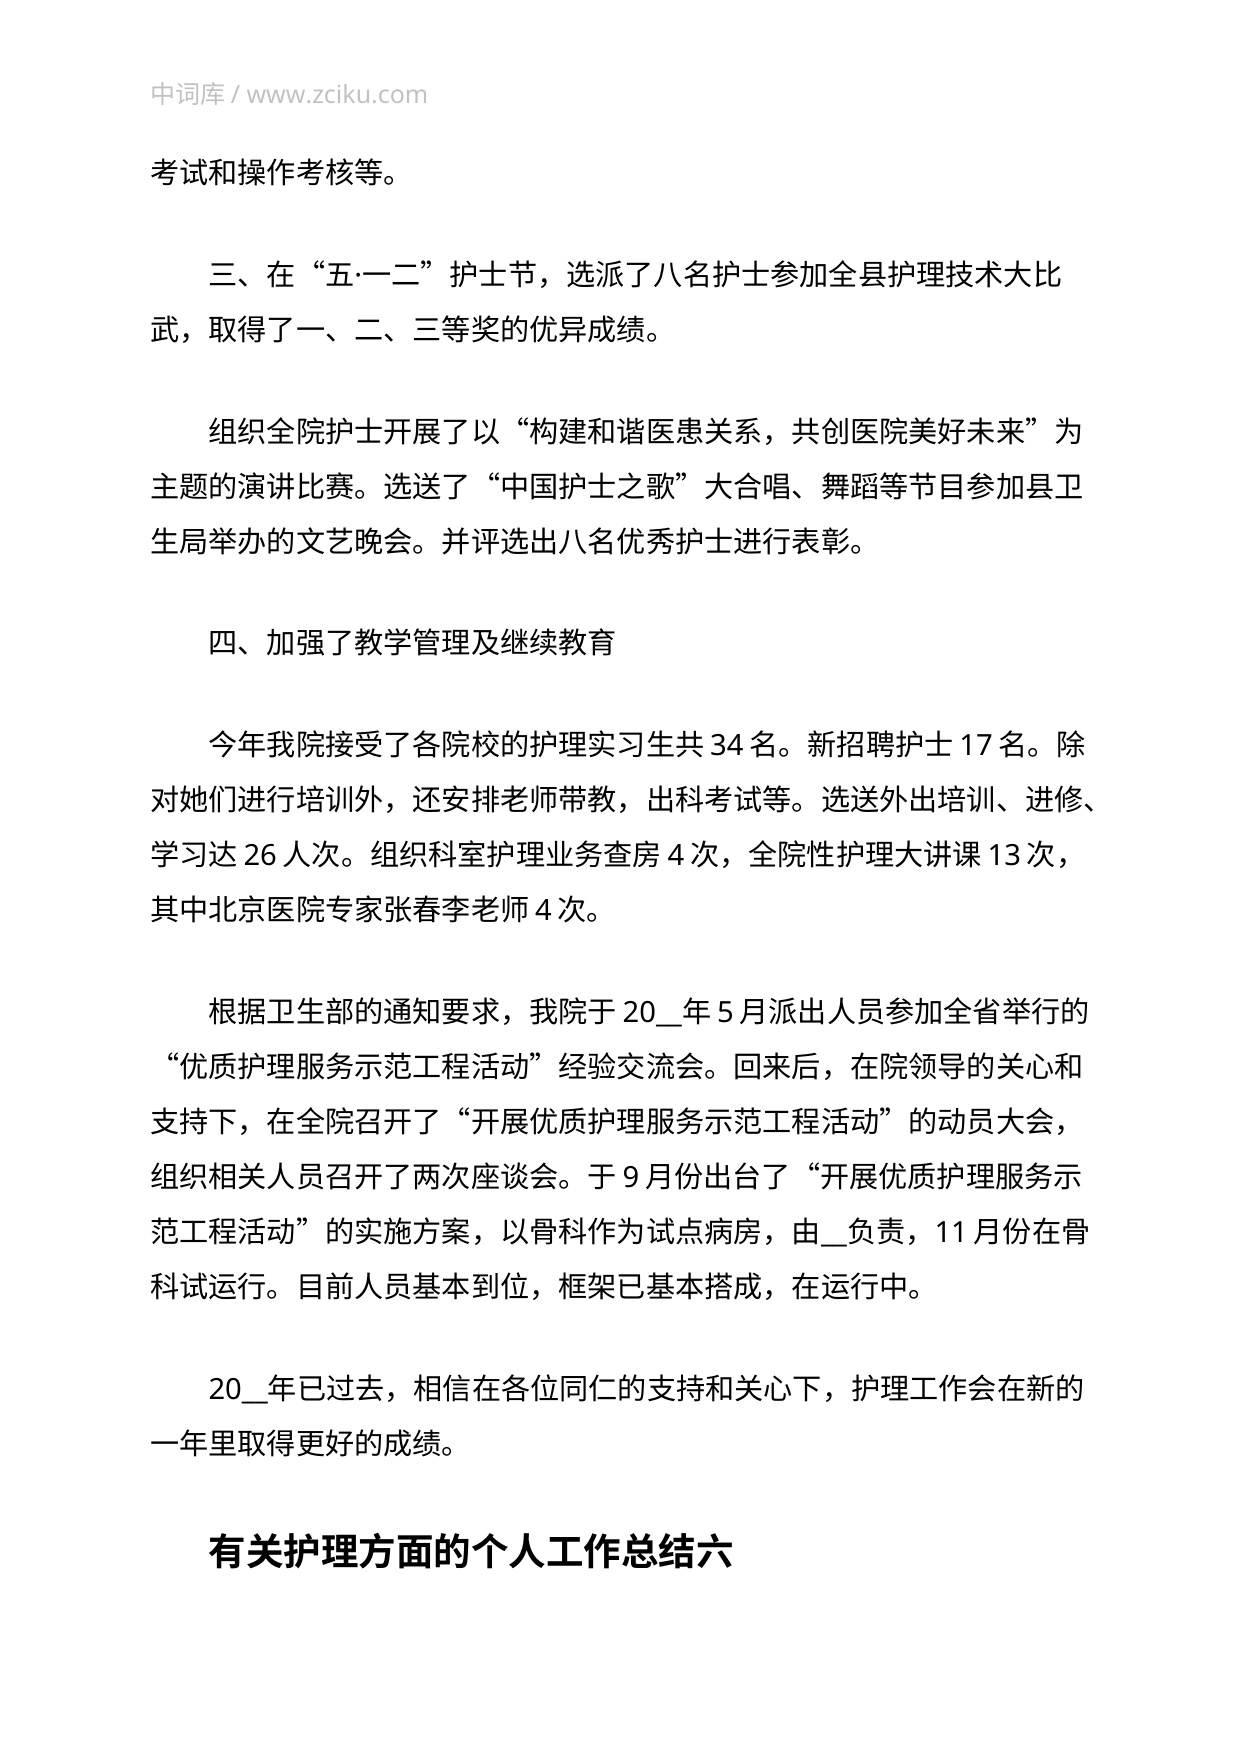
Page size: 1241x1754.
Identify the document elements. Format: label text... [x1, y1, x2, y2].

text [150, 150, 1090, 192]
text 根据卫生部的通知要求，我院于20__年5月派出人员参加全省举行的“优质护理服务示范工程活动”经验交流会。回来后，在院领导的关心和支持下，在全院召开了“开展优质护理服务示范工程活动”的动员大会，组织相关人员召开了两次座谈会。于9月份出台了“开展优质护理服务示范工程活动”的实施方案，以骨科作为试点病房，由__负责，11月份在骨科试运行。目前人员基本到位，框架已基本搭成，在运行中。 [150, 989, 1090, 1306]
text 组织全院护士开展了以“构建和谐医患关系，共创医院美好未来”为主题的演讲比赛。选送了“中国护士之歌”大合唱、舞蹈等节目参加县卫生局举办的文艺晚会。并评选出八名优秀护士进行表彰。 [150, 408, 1090, 561]
text 有关护理方面的个人工作总结六 [150, 1522, 1090, 1576]
text 今年我院接受了各院校的护理实习生共34名。新招聘护士17名。除对她们进行培训外，还安排老师带教，出科考试等。选送外出培训、进修、学习达26人次。组织科室护理业务查房4次，全院性护理大讲课13次，其中北京医院专家张春李老师4次。 [150, 722, 1090, 929]
text 20__年已过去，相信在各位同仁的支持和关心下，护理工作会在新的一年里取得更好的成绩。 [150, 1365, 1090, 1463]
text 三、在“五·一二”护士节，选派了八名护士参加全县护理技术大比武，取得了一、二、三等奖的优异成绩。 [150, 252, 1090, 349]
text 四、加强了教学管理及继续教育 [150, 620, 1090, 662]
